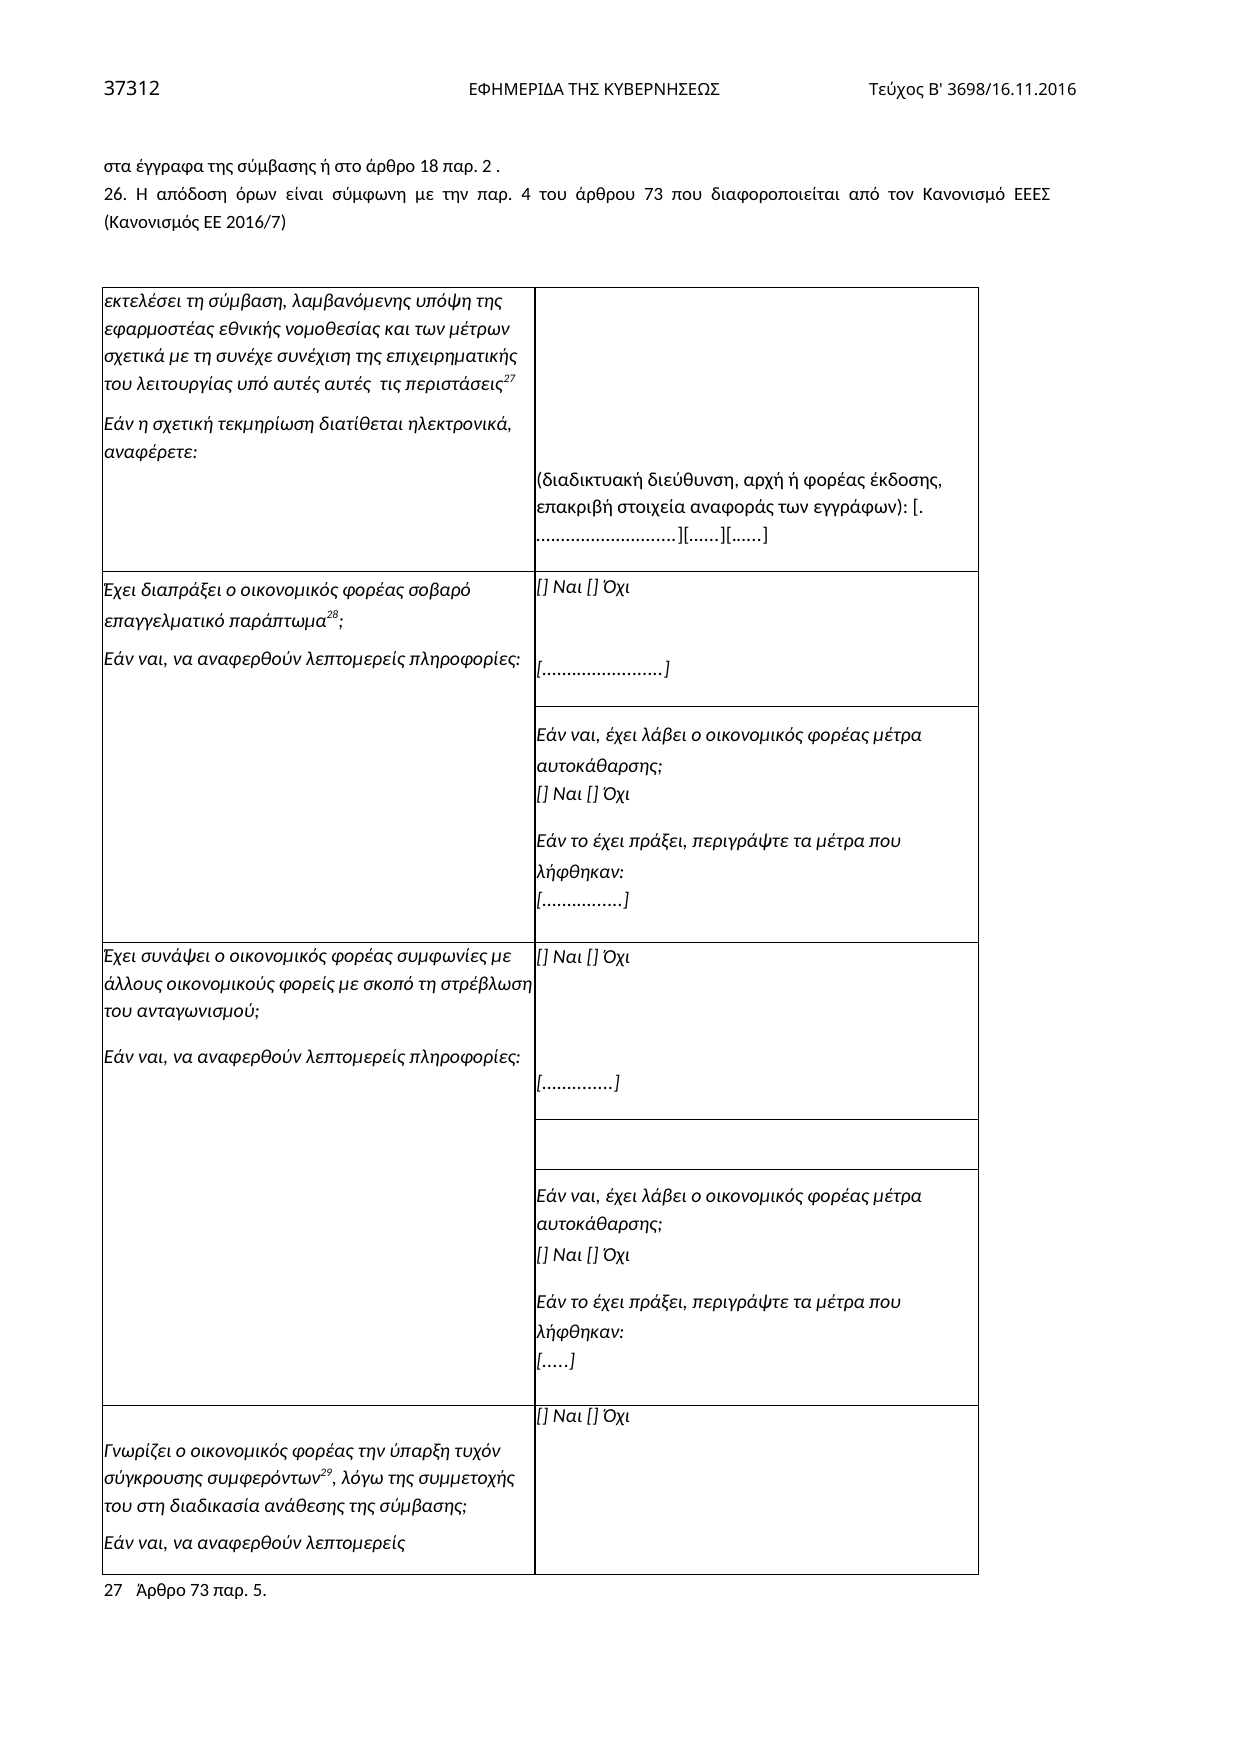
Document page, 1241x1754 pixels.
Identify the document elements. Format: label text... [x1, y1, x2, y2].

text 26. Η απόδοση όρων είναι σύμφωνη με την παρ. 4 του άρθρου 73 που διαφοροποιείται από τον Κανονισμό ΕΕΕΣ (Κανονισμός ΕΕ 2016/7) [103, 178, 1053, 234]
table_cell [] Ναι [] Όχι [536, 1406, 978, 1574]
table_cell [536, 1120, 978, 1169]
table_header εκτελέσει τη σύμβαση, λαμβανόμενης υπόψη της εφαρμοστέας εθνικής νομοθεσίας και των μέτρων σχετικά με τη συνέχε συνέχιση της επιχειρηματικής του λειτουργίας υπό αυτές αυτές τις περιστάσεις27 Εάν η σχετική τεκμηρίωση διατίθεται ηλεκτρονικά, αναφέρετε: [103, 288, 534, 571]
table_header (διαδικτυακή διεύθυνση, αρχή ή φορέας έκδοσης, επακριβή στοιχεία αναφοράς των εγγράφων): [. ][ ][. ] [536, 288, 978, 571]
table_cell Γνωρίζει ο οικονομικός φορέας την ύπαρξη τυχόν σύγκρουσης συμφερόντων29, λόγω της συμμετοχής του στη διαδικασία ανάθεσης της σύμβασης; Εάν ναι, να αναφερθούν λεπτομερείς [103, 1406, 534, 1574]
table_cell Έχει διαπράξει ο οικονομικός φορέας σοβαρό επαγγελματικό παράπτωμα28; Εάν ναι, να αναφερθούν λεπτομερείς πληροφορίες: [103, 572, 534, 942]
table_cell [] Ναι [] Όχι [ ] [536, 943, 978, 1118]
table_cell Εάν ναι, έχει λάβει ο οικονομικός φορέας μέτρα αυτοκάθαρσης; [] Ναι [] Όχι Εάν το έχει πράξει, περιγράψτε τα μέτρα που λήφθηκαν: [ ] [536, 1170, 978, 1405]
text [103, 150, 1053, 178]
list Άρθρο 73 παρ. 5. [103, 1575, 1053, 1602]
table_cell Έχει συνάψει ο οικονομικός φορέας συμφωνίες με άλλους οικονομικούς φορείς με σκοπό τη στρέβλωση του ανταγωνισμού; Εάν ναι, να αναφερθούν λεπτομερείς πληροφορίες: [103, 943, 534, 1405]
table_cell [] Ναι [] Όχι [ ] [536, 572, 978, 706]
table_cell Εάν ναι, έχει λάβει ο οικονομικός φορέας μέτρα αυτοκάθαρσης; [] Ναι [] Όχι Εάν το έχει πράξει, περιγράψτε τα μέτρα που λήφθηκαν: [ ] [536, 707, 978, 942]
